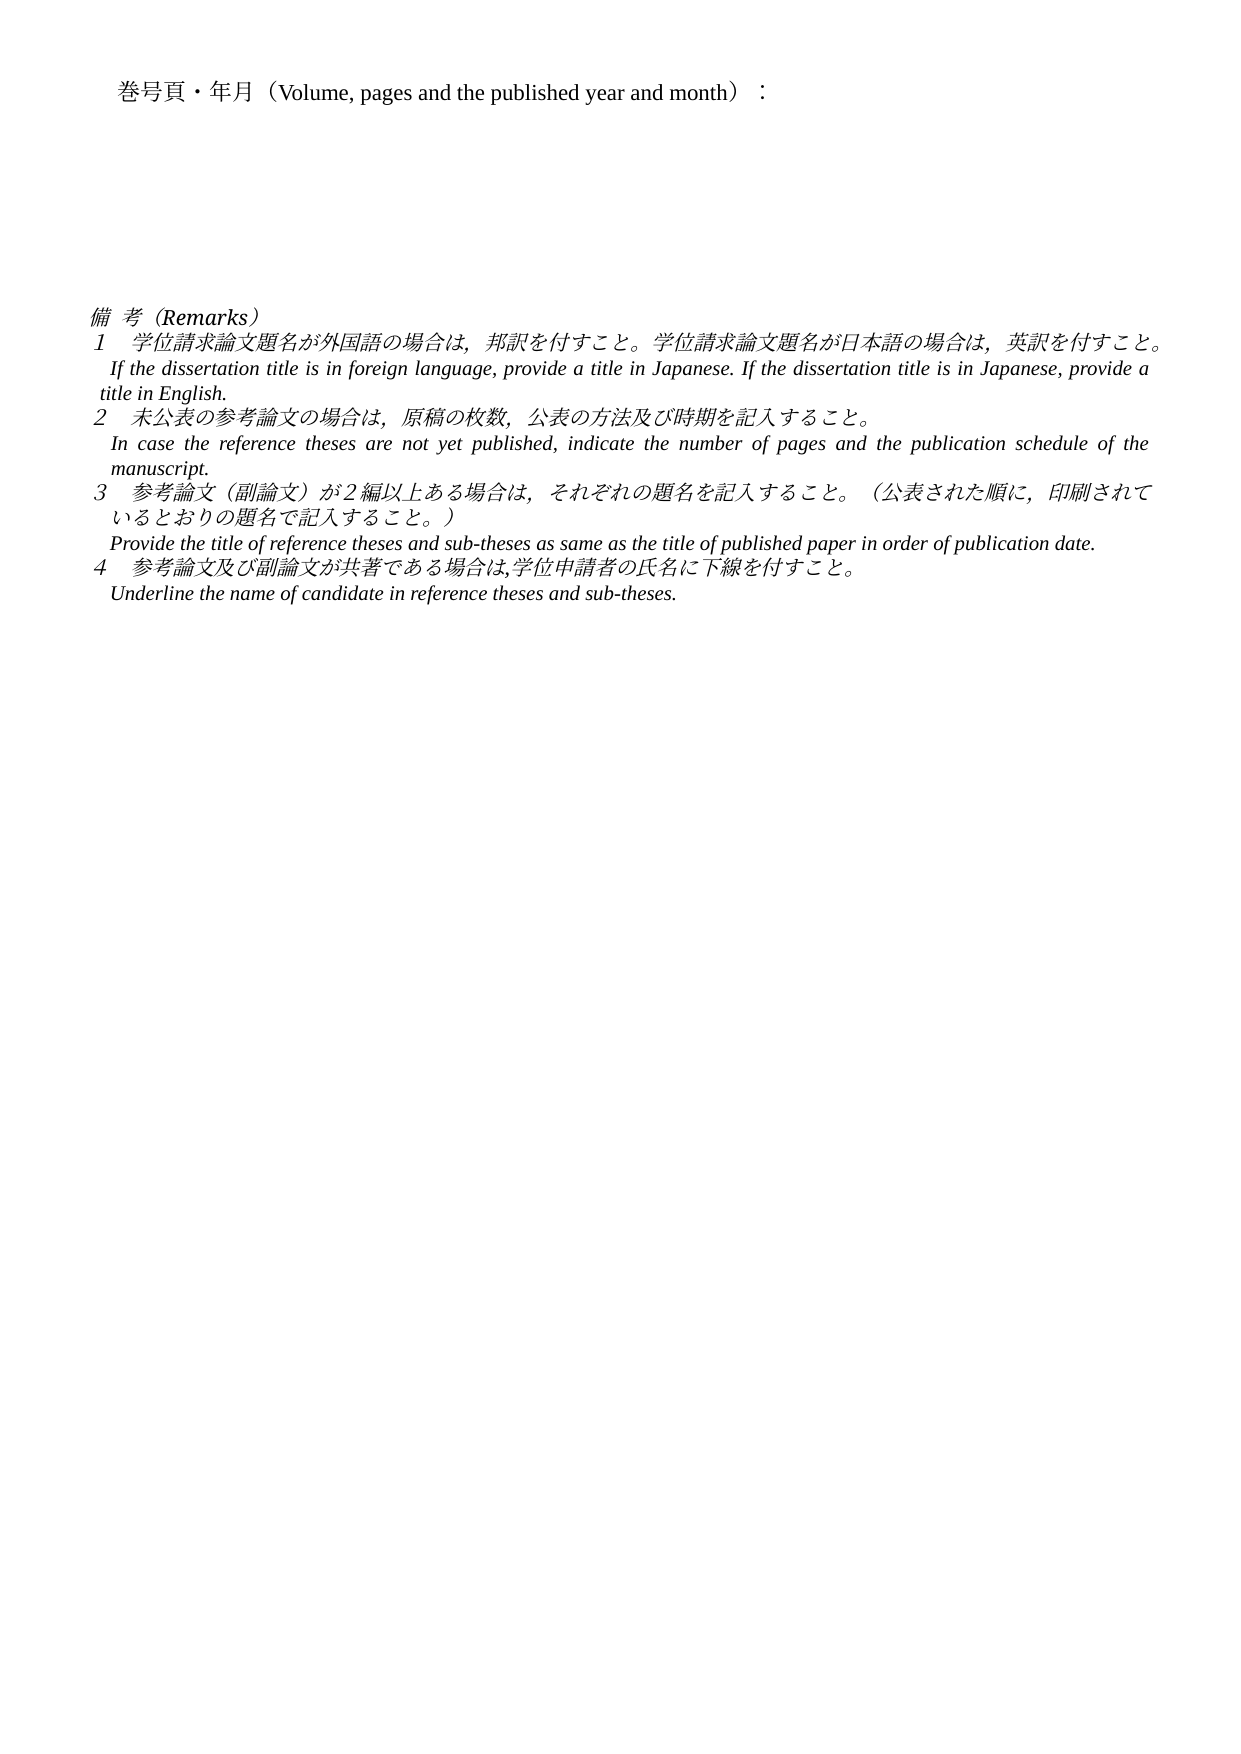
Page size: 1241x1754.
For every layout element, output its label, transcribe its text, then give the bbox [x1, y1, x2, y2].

text Provide the title of reference theses and sub-theses as same as the title of published paper in order of publication date. [89, 531, 1152, 556]
text If the dissertation title is in foreign language, provide a title in Japanese. If the dissertation title is in Japanese, provide a title in English. [99, 356, 1152, 406]
text In case the reference theses are not yet published, indicate the number of pages and the publication schedule of the manuscript. [111, 431, 1152, 481]
text １ 学位請求論文題名が外国語の場合は，邦訳を付すこと。学位請求論文題名が日本語の場合は，英訳を付すこと。 [89, 331, 1152, 356]
text ２ 未公表の参考論文の場合は，原稿の枚数，公表の方法及び時期を記入すること。 [89, 406, 1152, 431]
text ３ 参考論文（副論文）が２編以上ある場合は，それぞれの題名を記入すること。（公表された順に，印刷されているとおりの題名で記入すること。） [89, 481, 1152, 531]
text ４ 参考論文及び副論文が共著である場合は,学位申請者の氏名に下線を付すこと。 [89, 556, 1152, 581]
text 備 考（Remarks） [89, 306, 1152, 331]
text Underline the name of candidate in reference theses and sub-theses. [89, 581, 1152, 606]
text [89, 59, 1152, 121]
